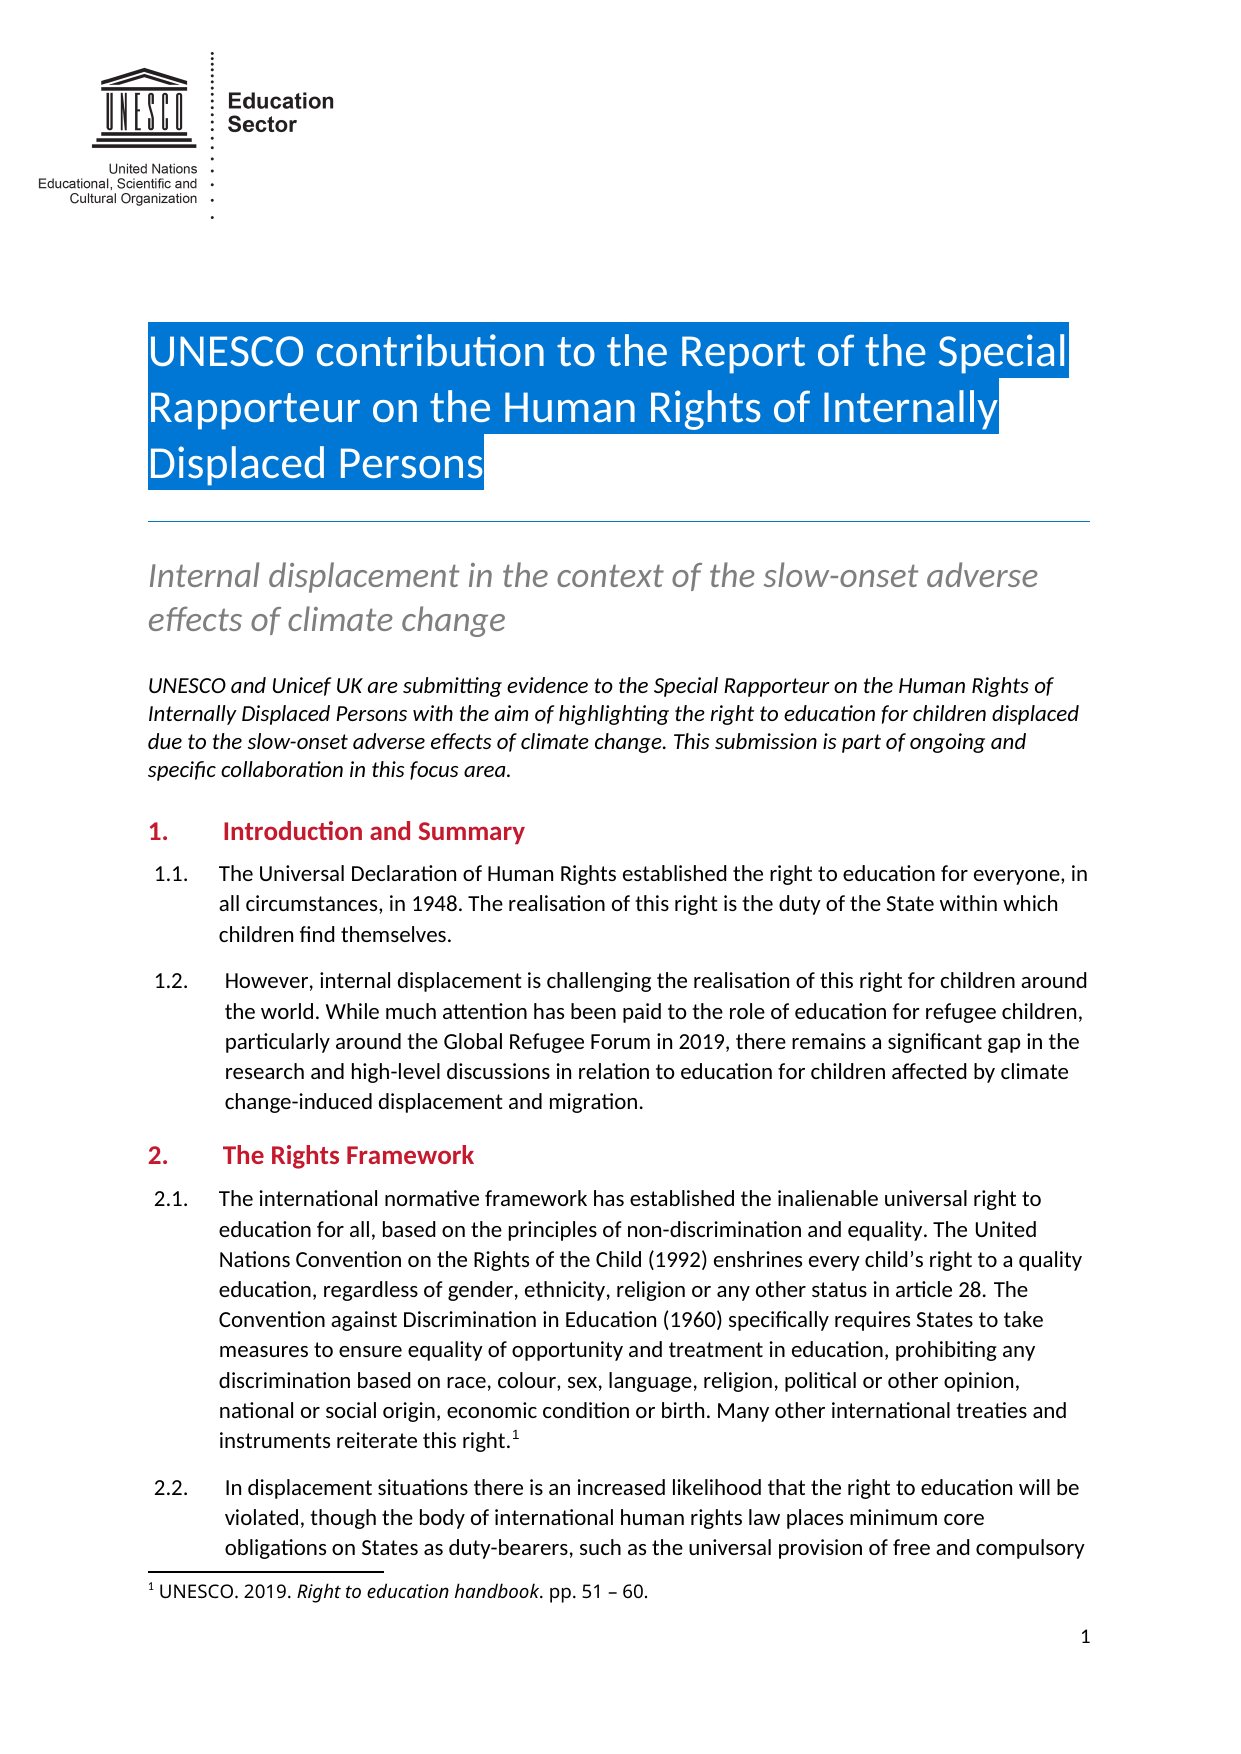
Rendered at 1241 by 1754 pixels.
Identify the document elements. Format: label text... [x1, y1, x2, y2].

subtitle Introduction and Summary [148, 814, 1090, 847]
list However, internal displacement is challenging the realisation of this right for children around the world. While much attention has been paid to the role of education for refugee children, particularly around the Global Refugee Forum in 2019, there remains a significant gap in the research and high-level discussions in relation to education for children affected by climate change-induced displacement and migration. [154, 967, 1090, 1115]
text UNESCO and Unicef UK are submitting evidence to the Special Rapporteur on the Human Rights of Internally Displaced Persons with the aim of highlighting the right to education for children displaced due to the slow-onset adverse effects of climate change. This submission is part of ongoing and specific collaboration in this focus area. [148, 671, 1090, 783]
picture [0, 0, 384, 291]
title UNESCO contribution to the Report of the Special Rapporteur on the Human Rights of Internally Displaced Persons [148, 322, 1090, 521]
text Internal displacement in the context of the slow-onset adverse effects of climate change [148, 553, 1090, 640]
list The Universal Declaration of Human Rights established the right to education for everyone, in all circumstances, in 1948. The realisation of this right is the duty of the State within which children find themselves. [154, 859, 1090, 948]
subtitle The Rights Framework [148, 1138, 1090, 1171]
list The international normative framework has established the inalienable universal right to education for all, based on the principles of non-discrimination and equality. The United Nations Convention on the Rights of the Child (1992) enshrines every child’s right to a quality education, regardless of gender, ethnicity, religion or any other status in article 28. The Convention against Discrimination in Education (1960) specifically requires States to take measures to ensure equality of opportunity and treatment in education, prohibiting any discrimination based on race, colour, sex, language, religion, political or other opinion, national or social origin, economic condition or birth. Many other international treaties and instruments reiterate this right. [154, 1184, 1090, 1454]
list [154, 1473, 1090, 1561]
